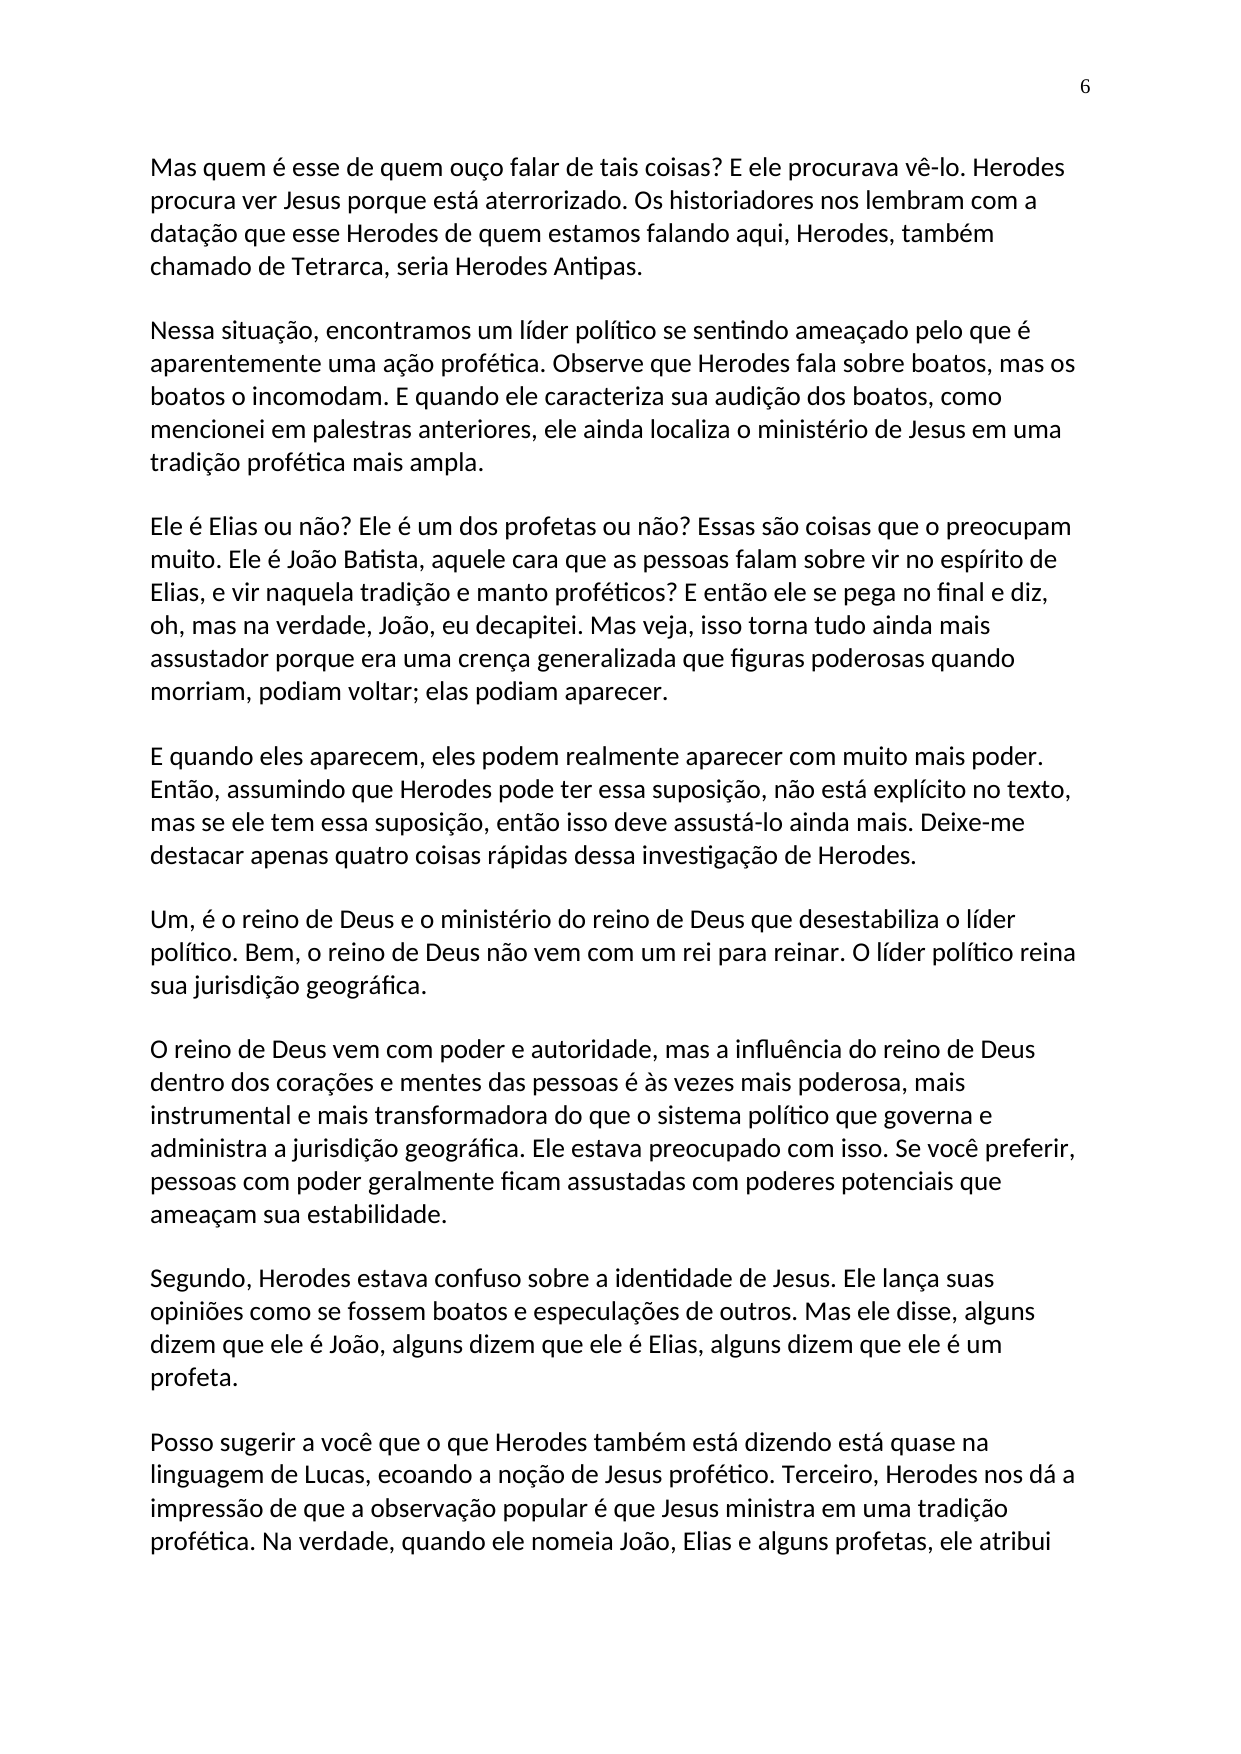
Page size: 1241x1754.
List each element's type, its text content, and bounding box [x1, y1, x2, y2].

text E quando eles aparecem, eles podem realmente aparecer com muito mais poder. Então, assumindo que Herodes pode ter essa suposição, não está explícito no texto, mas se ele tem essa suposição, então isso deve assustá-lo ainda mais. Deixe-me destacar apenas quatro coisas rápidas dessa investigação de Herodes. [150, 739, 1090, 871]
text O reino de Deus vem com poder e autoridade, mas a influência do reino de Deus dentro dos corações e mentes das pessoas é às vezes mais poderosa, mais instrumental e mais transformadora do que o sistema político que governa e administra a jurisdição geográfica. Ele estava preocupado com isso. Se você preferir, pessoas com poder geralmente ficam assustadas com poderes potenciais que ameaçam sua estabilidade. [150, 1032, 1090, 1230]
text Mas quem é esse de quem ouço falar de tais coisas? E ele procurava vê-lo. Herodes procura ver Jesus porque está aterrorizado. Os historiadores nos lembram com a datação que esse Herodes de quem estamos falando aqui, Herodes, também chamado de Tetrarca, seria Herodes Antipas. [150, 150, 1090, 282]
text Nessa situação, encontramos um líder político se sentindo ameaçado pelo que é aparentemente uma ação profética. Observe que Herodes fala sobre boatos, mas os boatos o incomodam. E quando ele caracteriza sua audição dos boatos, como mencionei em palestras anteriores, ele ainda localiza o ministério de Jesus em uma tradição profética mais ampla. [150, 313, 1090, 478]
text Segundo, Herodes estava confuso sobre a identidade de Jesus. Ele lança suas opiniões como se fossem boatos e especulações de outros. Mas ele disse, alguns dizem que ele é João, alguns dizem que ele é Elias, alguns dizem que ele é um profeta. [150, 1261, 1090, 1393]
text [150, 1425, 1090, 1557]
text Um, é o reino de Deus e o ministério do reino de Deus que desestabiliza o líder político. Bem, o reino de Deus não vem com um rei para reinar. O líder político reina sua jurisdição geográfica. [150, 902, 1090, 1001]
text Ele é Elias ou não? Ele é um dos profetas ou não? Essas são coisas que o preocupam muito. Ele é João Batista, aquele cara que as pessoas falam sobre vir no espírito de Elias, e vir naquela tradição e manto proféticos? E então ele se pega no final e diz, oh, mas na verdade, João, eu decapitei. Mas veja, isso torna tudo ainda mais assustador porque era uma crença generalizada que figuras poderosas quando morriam, podiam voltar; elas podiam aparecer. [150, 509, 1090, 708]
